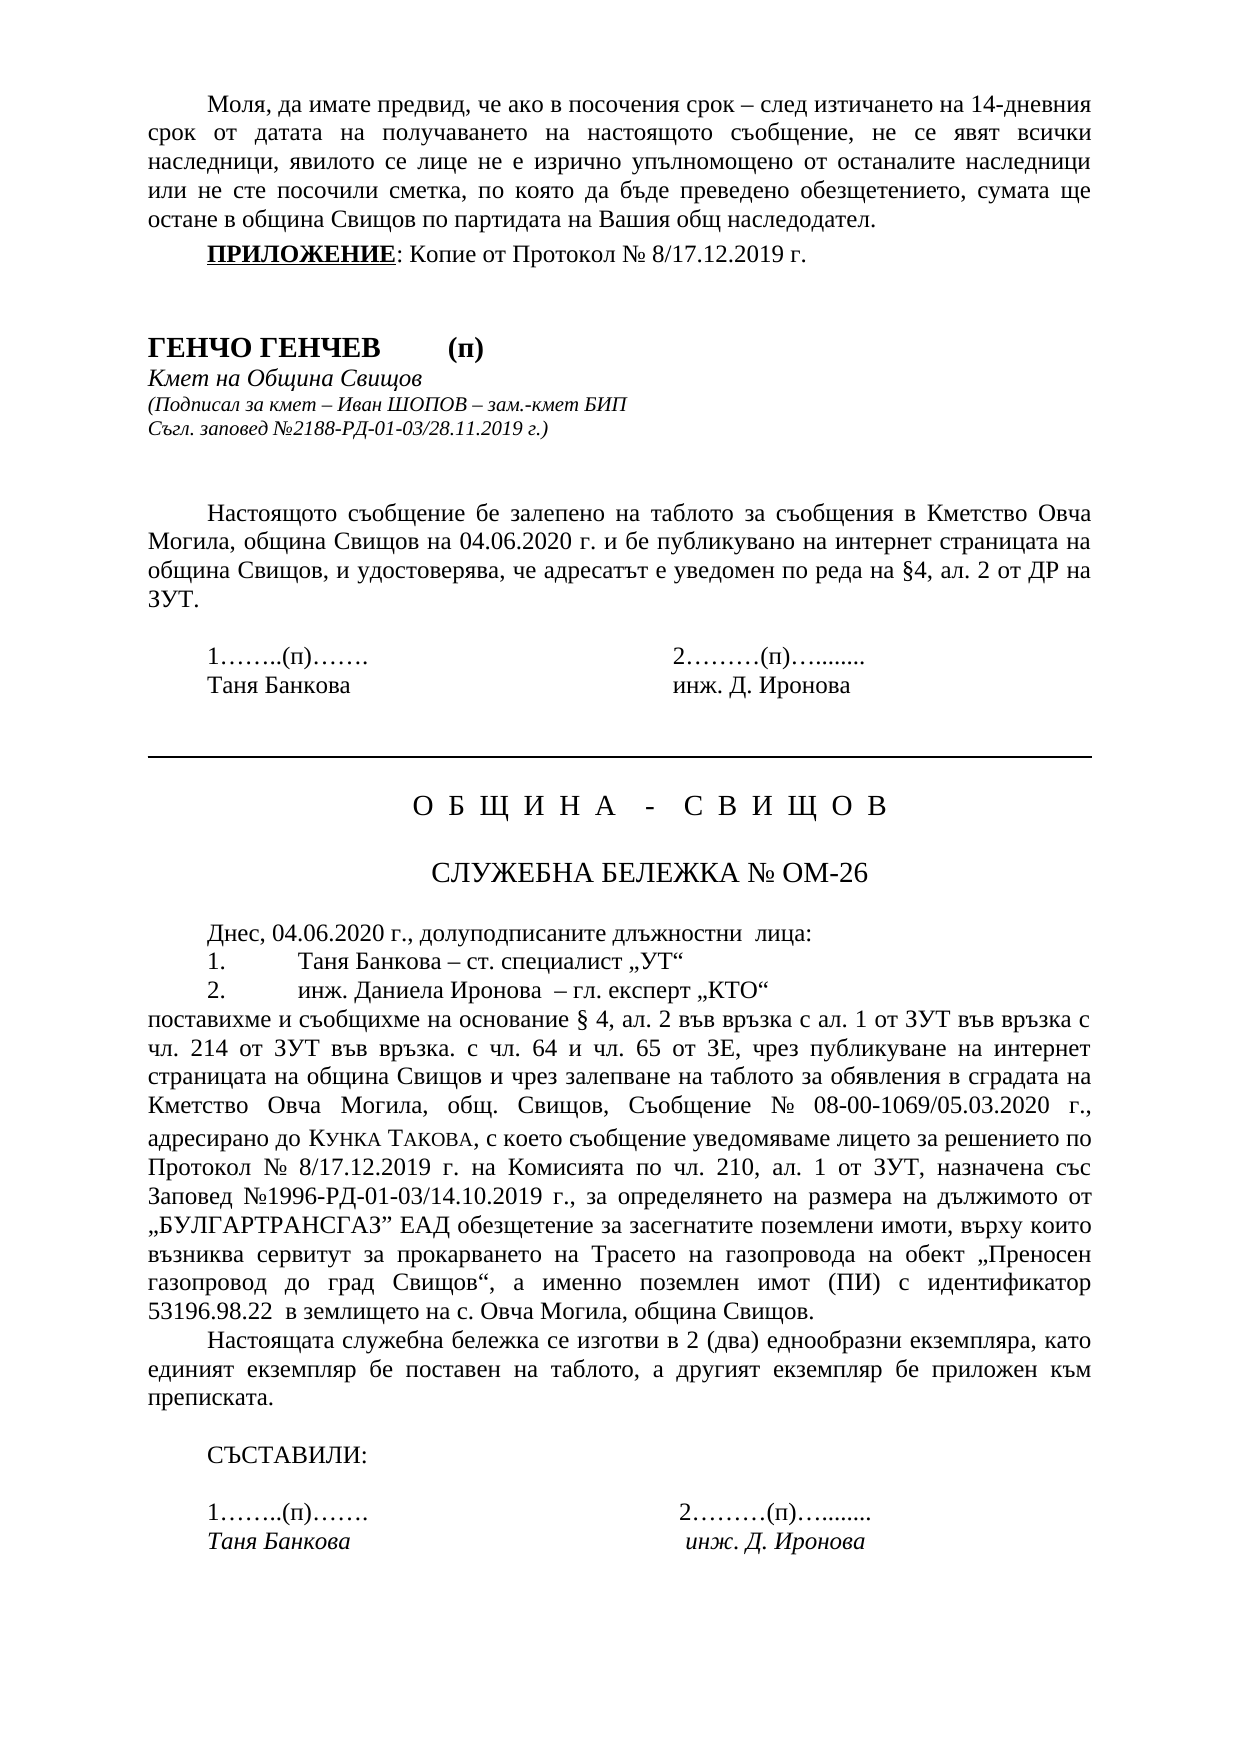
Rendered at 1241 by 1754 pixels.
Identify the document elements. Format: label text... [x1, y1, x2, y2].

text 1……..(п)……. 2………(п)…........ [148, 1497, 1092, 1526]
text Днес, 04.06.2020 г., долуподписаните длъжностни лица: [148, 918, 1092, 946]
text Съгл. заповед №2188-РД-01-03/28.11.2019 г.) [148, 416, 1092, 440]
text 1……..(п)……. 2………(п)…........ [148, 641, 1092, 670]
text (Подписал за кмет – Иван ШОПОВ – зам.-кмет БИП [148, 392, 1092, 416]
text СЛУЖЕБНА БЕЛЕЖКА № ОМ-26 [148, 855, 1092, 889]
text Кмет на Община Свищов [148, 363, 1092, 392]
text 2. инж. Даниела Иронова – гл. експерт „КТО“ [148, 975, 1092, 1004]
text ГЕНЧО ГЕНЧЕВ (п) [148, 330, 1092, 363]
text ПРИЛОЖЕНИЕ: Копие от Протокол № 8/17.12.2019 г. [148, 239, 1092, 267]
text Таня Банкова инж. Д. Иронова [148, 1526, 1092, 1555]
text СЪСТАВИЛИ: [148, 1440, 1092, 1469]
text 1. Таня Банкова – ст. специалист „УТ“ [148, 946, 1092, 975]
text Настоящото съобщение бе залепено на таблото за съобщения в Кметство Овча Могила, община Свищов на 04.06.2020 г. и бе публикувано на интернет страницата на община Свищов, и удостоверява, че адресатът е уведомен по реда на §4, ал. 2 от ДР на ЗУТ. [148, 498, 1092, 613]
text Моля, да имате предвид, че ако в посочения срок – след изтичането на 14-дневния срок от датата на получаването на настоящото съобщение, не се явят всички наследници, явилото се лице не е изрично упълномощено от останалите наследници или не сте посочили сметка, по която да бъде преведено обезщетението, сумата ще остане в община Свищов по партидата на Вашия общ наследодател. [148, 89, 1092, 232]
text Настоящата служебна бележка се изготви в 2 (два) еднообразни екземпляра, като единият екземпляр бе поставен на таблото, а другият екземпляр бе приложен към преписката. [148, 1325, 1092, 1411]
text О Б Щ И Н А - С В И Щ О В [148, 788, 1092, 822]
text поставихме и съобщихме на основание § 4, ал. 2 във връзка с ал. 1 от ЗУТ във връзка с чл. 214 от ЗУТ във връзка. с чл. 64 и чл. 65 от ЗЕ, чрез публикуване на интернет страницата на община Свищов и чрез залепване на таблото за обявления в сградата на Кметство Овча Могила, общ. Свищов, Съобщение № 08-00-1069/05.03.2020 г., адресирано до Кунка Такова, с което съобщение уведомяваме лицето за решението по Протокол № 8/17.12.2019 г. на Комисията по чл. 210, ал. 1 от ЗУТ, назначена със Заповед №1996-РД-01-03/14.10.2019 г., за определянето на размера на дължимото от „БУЛГАРТРАНСГАЗ” ЕАД обезщетение за засегнатите поземлени имоти, върху които възниква сервитут за прокарването на Трасето на газопровода на обект „Преносен газопровод до град Свищов“, а именно поземлен имот (ПИ) с идентификатор 53196.98.22 в землището на с. Овча Могила, община Свищов. [148, 1004, 1092, 1325]
text Таня Банкова инж. Д. Иронова [148, 670, 1092, 699]
